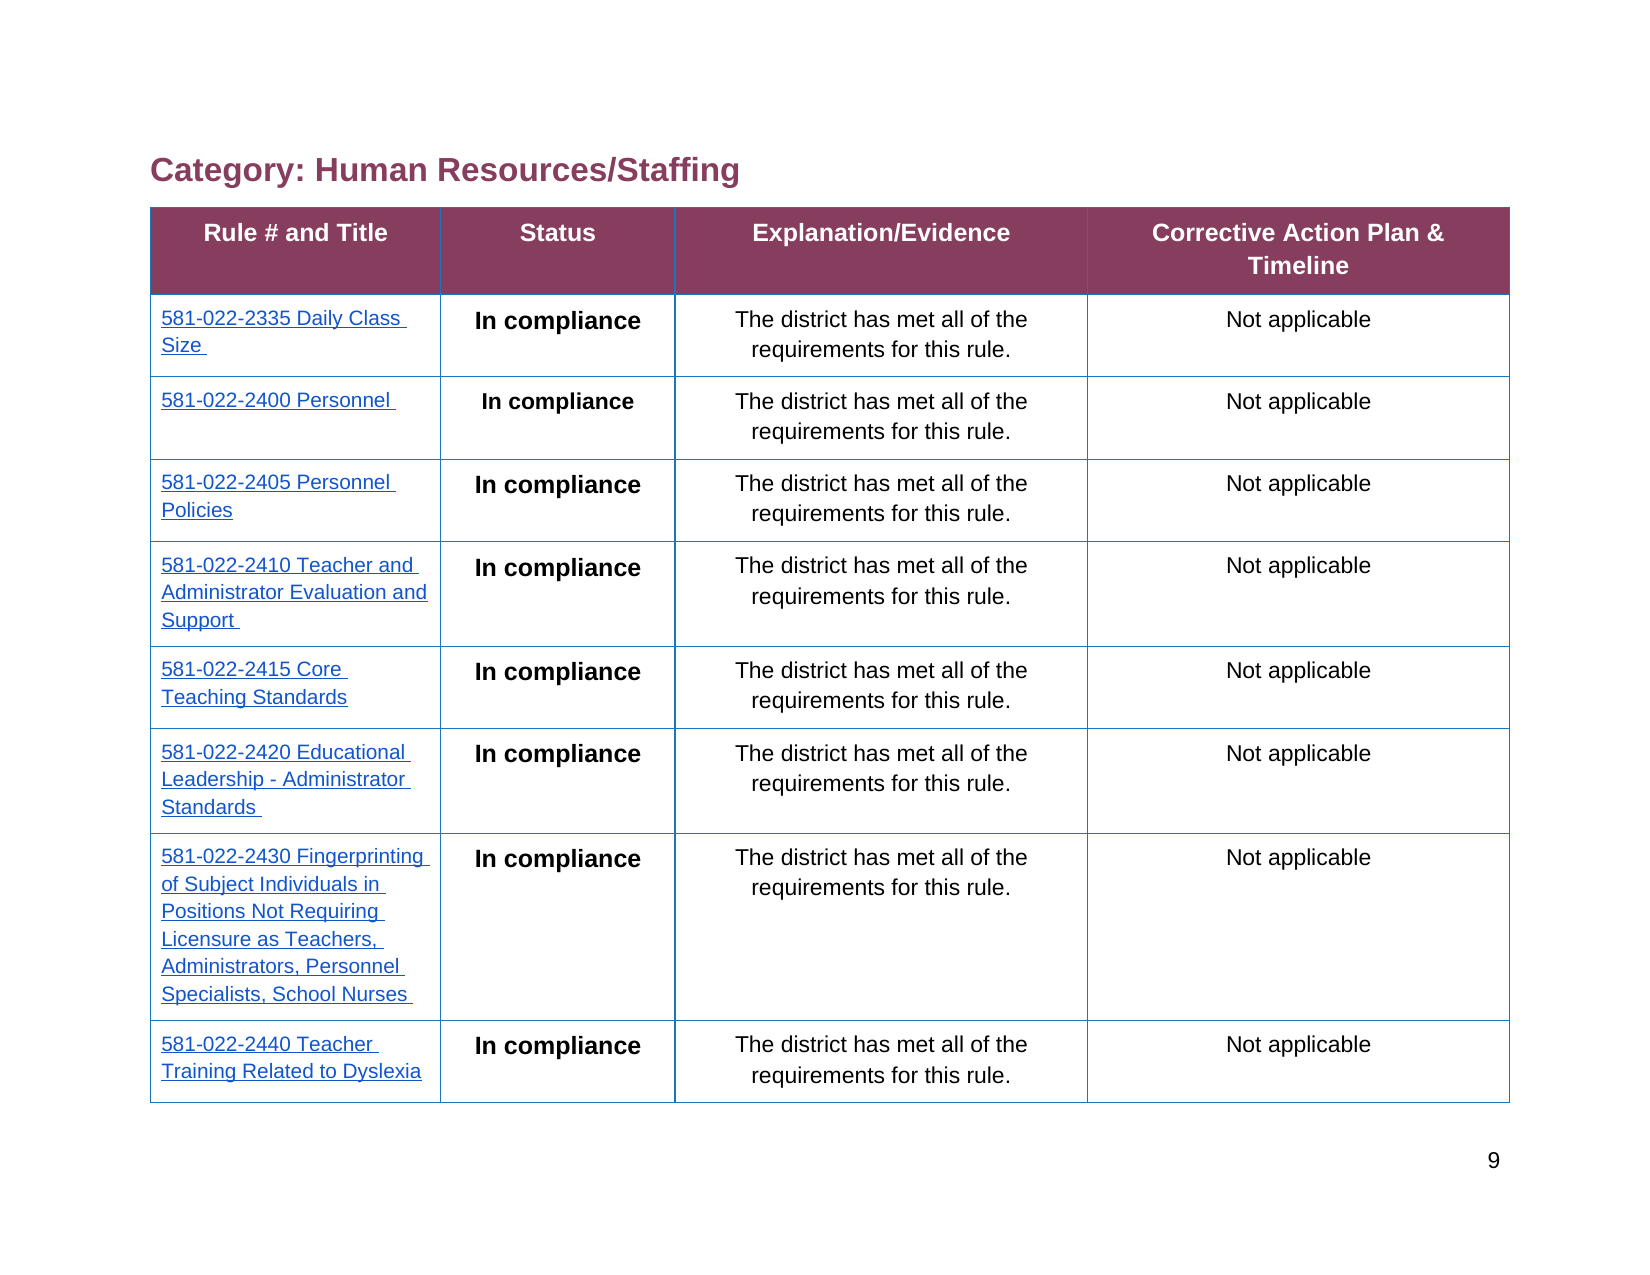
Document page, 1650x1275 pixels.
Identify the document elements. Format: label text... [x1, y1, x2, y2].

table_cell 581-022-2410 Teacher and Administrator Evaluation and Support [151, 542, 440, 646]
table_cell [441, 542, 674, 646]
table_cell 581-022-2335 Daily Class Size [151, 295, 440, 376]
table_header Explanation/Evidence [676, 208, 1087, 294]
table_cell 581-022-2440 Teacher Training Related to Dyslexia [151, 1021, 440, 1102]
table_header Status [441, 208, 674, 294]
table_header Corrective Action Plan & Timeline [1088, 208, 1509, 294]
subtitle Category: Human Resources/Staffing [150, 150, 1500, 188]
table_cell [441, 377, 674, 459]
table_cell 581-022-2400 Personnel [151, 377, 440, 459]
table_cell [441, 460, 674, 541]
table_cell [441, 647, 674, 728]
table_cell 581-022-2405 Personnel Policies [151, 460, 440, 541]
table_cell [441, 834, 674, 1020]
table_header Rule # and Title [151, 208, 440, 294]
table_cell [441, 1021, 674, 1102]
table_cell 581-022-2430 Fingerprinting of Subject Individuals in Positions Not Requiring Licensure as Teachers, Administrators, Personnel Specialists, School Nurses [151, 834, 440, 1020]
table_cell 581-022-2415 Core Teaching Standards [151, 647, 440, 728]
table_cell 581-022-2420 Educational Leadership - Administrator Standards [151, 729, 440, 833]
table_cell [441, 295, 674, 376]
table_cell [441, 729, 674, 833]
